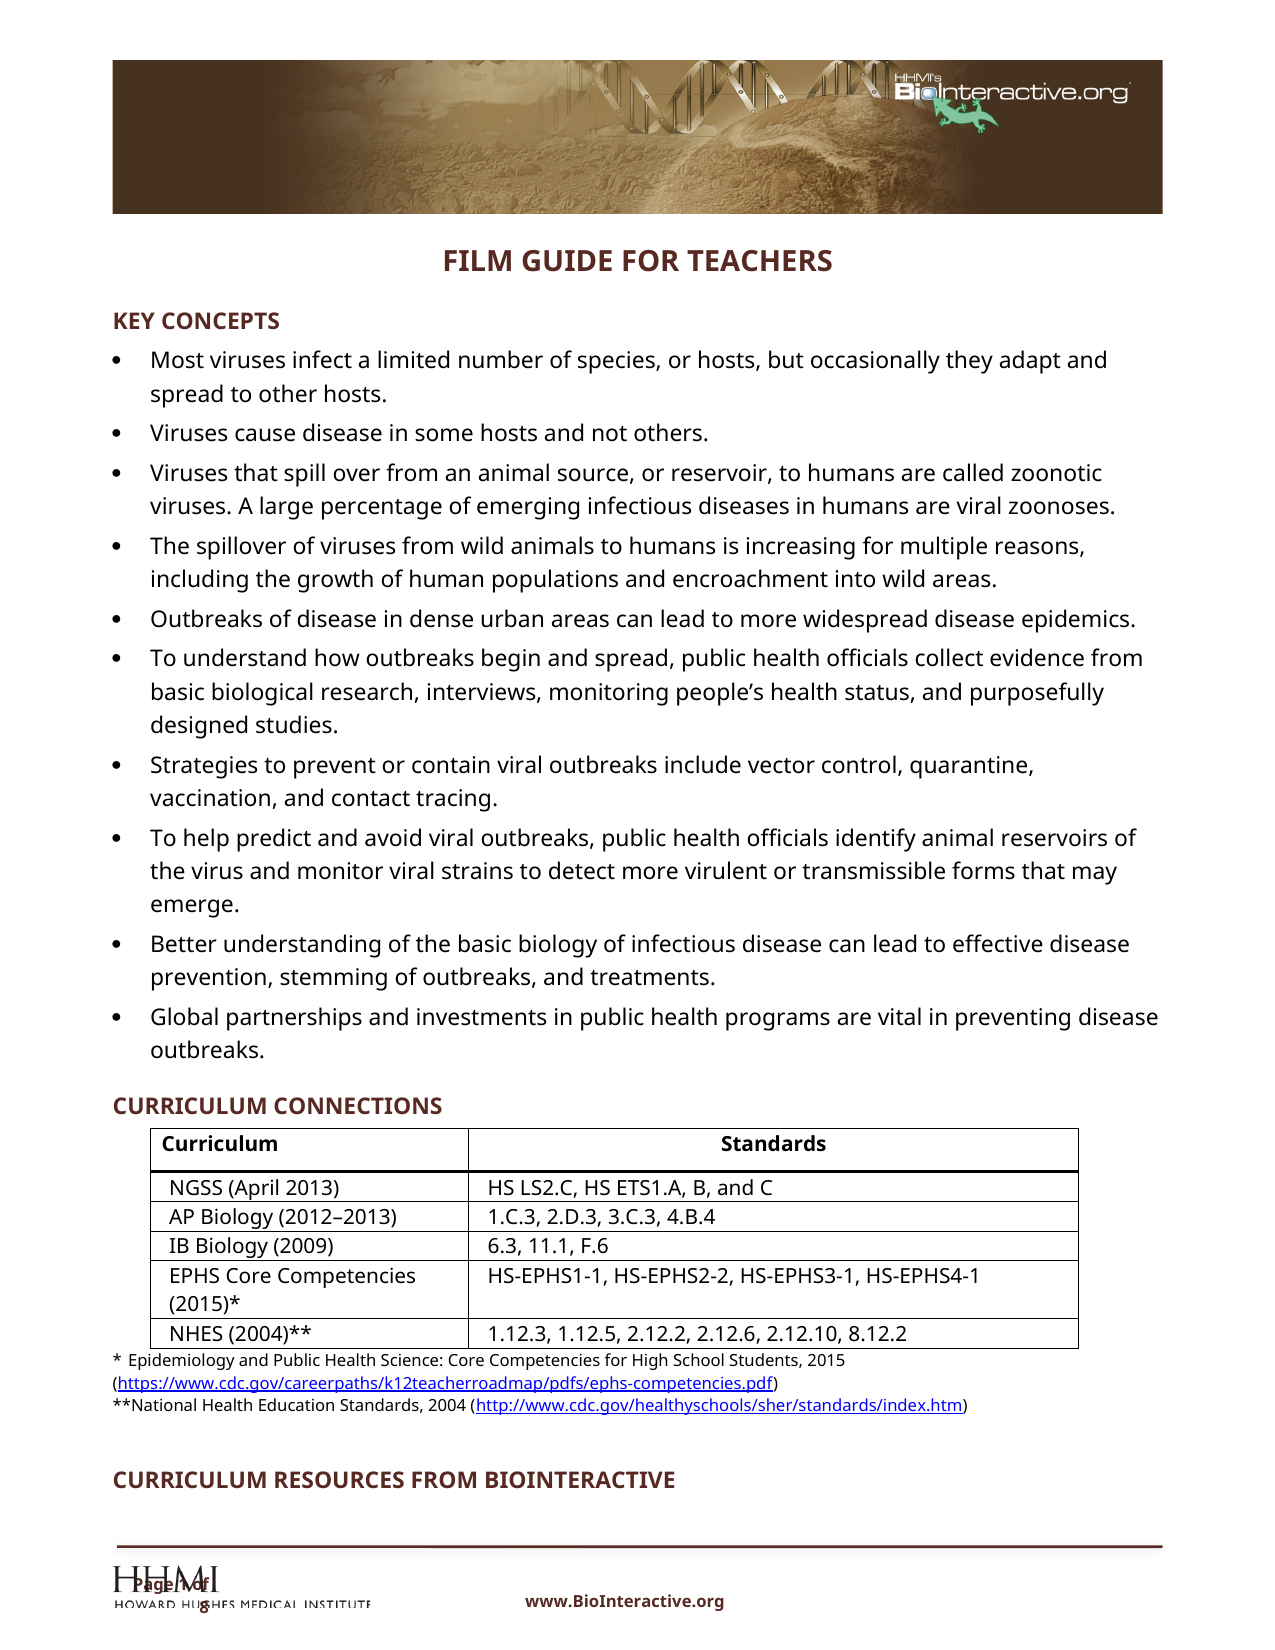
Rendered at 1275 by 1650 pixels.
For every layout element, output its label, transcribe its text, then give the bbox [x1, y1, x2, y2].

table_header Standards [469, 1129, 1078, 1169]
table_cell EPHS Core Competencies (2015)* [151, 1261, 468, 1318]
text Outbreaks of disease in dense urban areas can lead to more widespread disease epidemics. [112, 601, 1162, 634]
text Most viruses infect a limited number of species, or hosts, but occasionally they adapt and spread to other hosts. [112, 342, 1162, 409]
text Better understanding of the basic biology of infectious disease can lead to effective disease prevention, stemming of outbreaks, and treatments. [112, 926, 1162, 992]
text To understand how outbreaks begin and spread, public health officials collect evidence from basic biological research, interviews, monitoring people’s health status, and purposefully designed studies. [112, 640, 1162, 740]
text Viruses that spill over from an animal source, or reservoir, to humans are called zoonotic viruses. A large percentage of emerging infectious diseases in humans are viral zoonoses. [112, 455, 1162, 521]
text **National Health Education Standards, 2004 (http://www.cdc.gov/healthyschools/sher/standards/index.htm) [112, 1394, 1162, 1417]
text To help predict and avoid viral outbreaks, public health officials identify animal reservoirs of the virus and monitor viral strains to detect more virulent or transmissible forms that may emerge. [112, 819, 1162, 919]
table_cell 6.3, 11.1, F.6 [469, 1232, 1078, 1260]
picture [112, 60, 1163, 214]
text curriculum connections [112, 1090, 1162, 1121]
table_cell NHES (2004)** [151, 1319, 468, 1347]
text Global partnerships and investments in public health programs are vital in preventing disease outbreaks. [112, 998, 1162, 1065]
table_cell NGSS (April 2013) [151, 1173, 468, 1201]
table_cell AP Biology (2012–2013) [151, 1202, 468, 1231]
text Strategies to prevent or contain viral outbreaks include vector control, quarantine, vaccination, and contact tracing. [112, 746, 1162, 813]
text * Epidemiology and Public Health Science: Core Competencies for High School Students, 2015 (https://www.cdc.gov/careerpaths/k12teacherroadmap/pdfs/ephs-competencies.pdf) [112, 1348, 1162, 1394]
text The spillover of viruses from wild animals to humans is increasing for multiple reasons, including the growth of human populations and encroachment into wild areas. [112, 528, 1162, 594]
table_cell 1.C.3, 2.D.3, 3.C.3, 4.B.4 [469, 1202, 1078, 1231]
text Viruses cause disease in some hosts and not others. [112, 415, 1162, 448]
table_header Curriculum [151, 1129, 468, 1169]
text film guide for teachers [112, 240, 1162, 280]
table_cell HS LS2.C, HS ETS1.A, B, and C [469, 1173, 1078, 1201]
text CURRICULUM RESOURCES FROM BIOINTERACTIVE [112, 1464, 1162, 1496]
table_cell IB Biology (2009) [151, 1232, 468, 1260]
table_cell HS-EPHS1-1, HS-EPHS2-2, HS-EPHS3-1, HS-EPHS4-1 [469, 1261, 1078, 1318]
text Key concepts [112, 305, 1162, 336]
table_cell 1.12.3, 1.12.5, 2.12.2, 2.12.6, 2.12.10, 8.12.2 [469, 1319, 1078, 1347]
